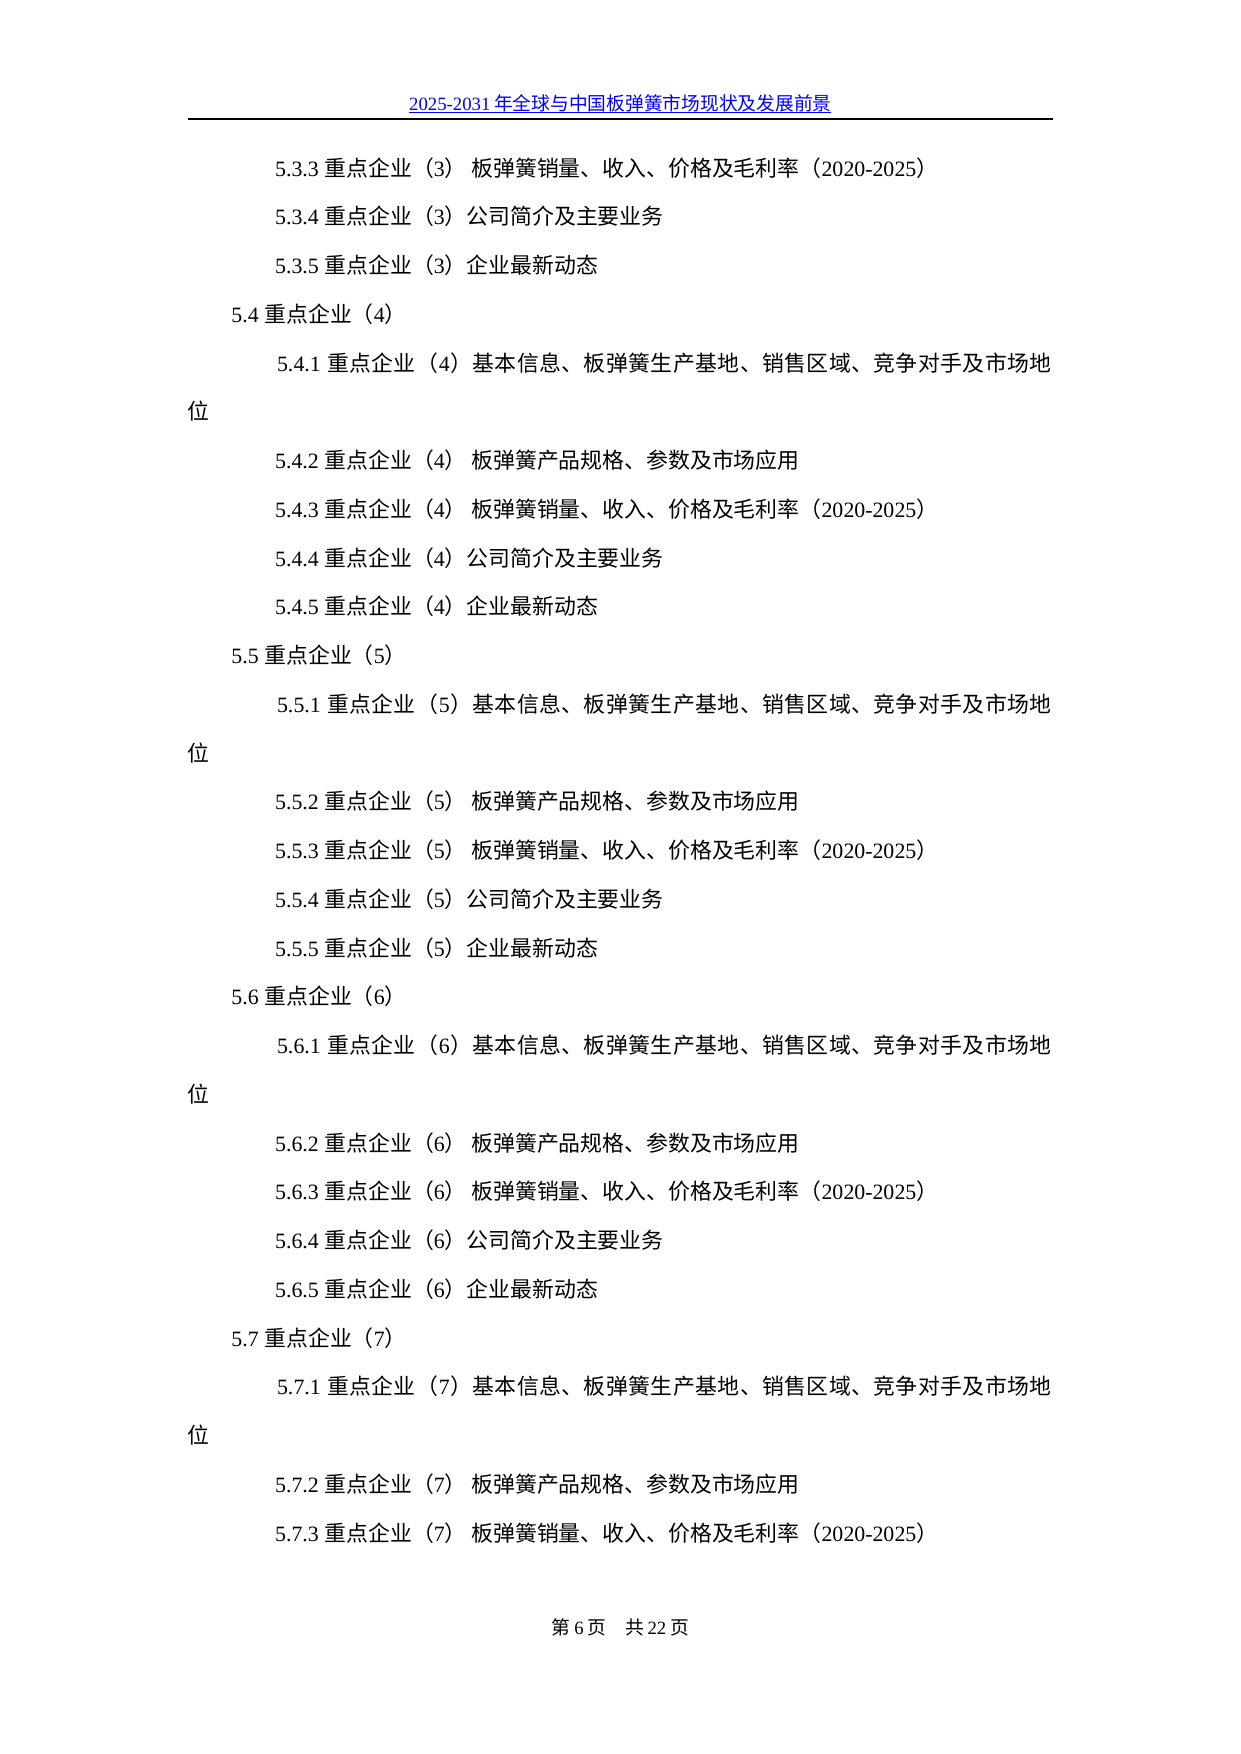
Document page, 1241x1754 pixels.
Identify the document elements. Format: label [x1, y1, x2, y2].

text [187, 150, 1053, 1548]
